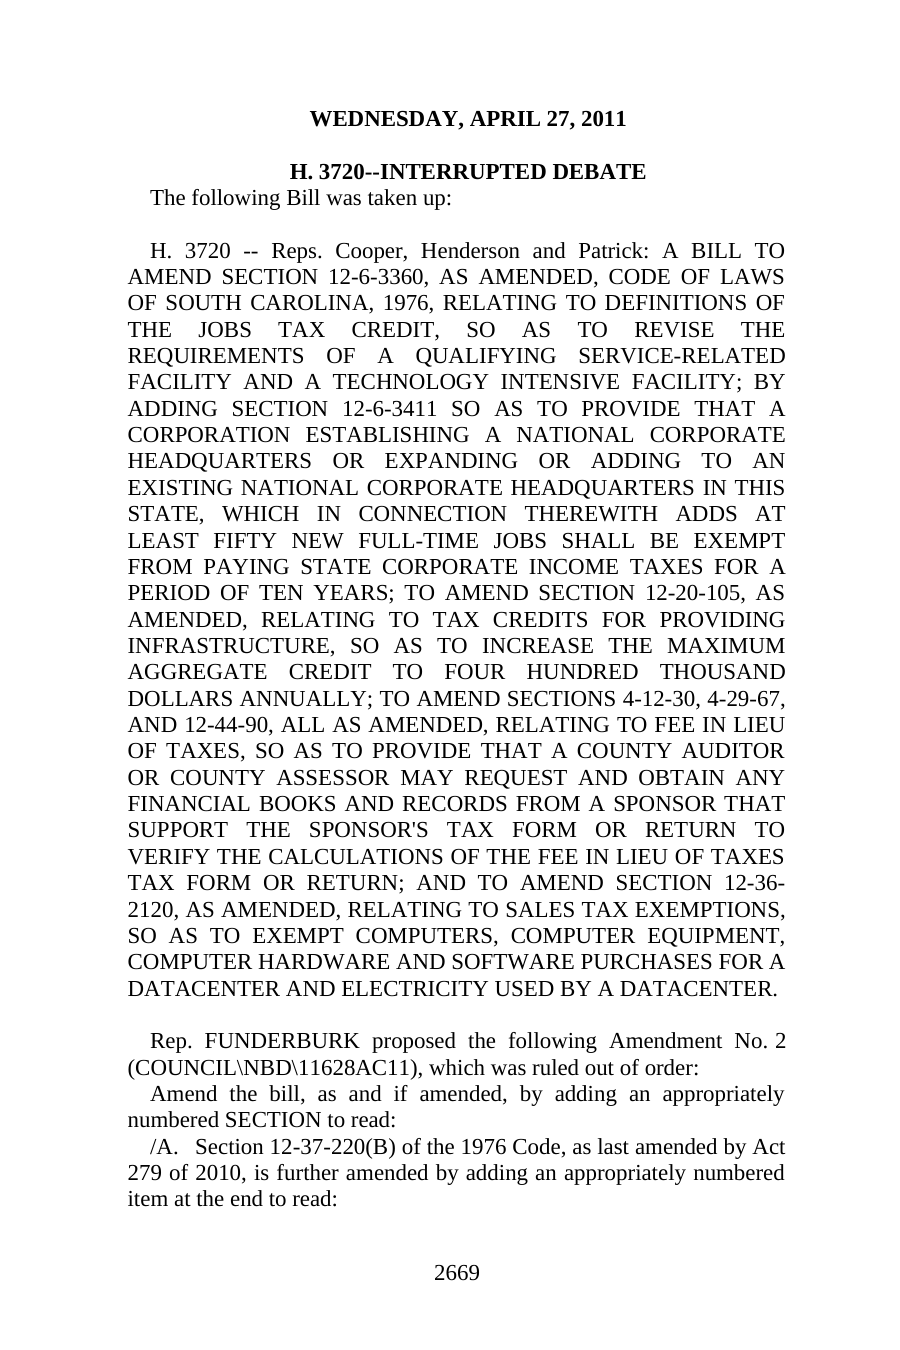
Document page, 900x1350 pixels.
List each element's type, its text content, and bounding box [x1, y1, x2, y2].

text Rep. FUNDERBURK proposed the following Amendment No. 2 (COUNCIL\NBD\11628AC11), which was ruled out of order: [127, 1027, 786, 1080]
text Amend the bill, as and if amended, by adding an appropriately numbered SECTION to read: [127, 1080, 786, 1133]
text The following Bill was taken up: [127, 184, 786, 210]
text H. 3720 -- Reps. Cooper, Henderson and Patrick: A BILL TO AMEND SECTION 12-6-3360, AS AMENDED, CODE OF LAWS OF SOUTH CAROLINA, 1976, RELATING TO DEFINITIONS OF THE JOBS TAX CREDIT, SO AS TO REVISE THE REQUIREMENTS OF A QUALIFYING SERVICE-RELATED FACILITY AND A TECHNOLOGY INTENSIVE FACILITY; BY ADDING SECTION 12-6-3411 SO AS TO PROVIDE THAT A CORPORATION ESTABLISHING A NATIONAL CORPORATE HEADQUARTERS OR EXPANDING OR ADDING TO AN EXISTING NATIONAL CORPORATE HEADQUARTERS IN THIS STATE, WHICH IN CONNECTION THEREWITH ADDS AT LEAST FIFTY NEW FULL-TIME JOBS SHALL BE EXEMPT FROM PAYING STATE CORPORATE INCOME TAXES FOR A PERIOD OF TEN YEARS; TO AMEND SECTION 12-20-105, AS AMENDED, RELATING TO TAX CREDITS FOR PROVIDING INFRASTRUCTURE, SO AS TO INCREASE THE MAXIMUM AGGREGATE CREDIT TO FOUR HUNDRED THOUSAND DOLLARS ANNUALLY; TO AMEND SECTIONS 4-12-30, 4-29-67, AND 12-44-90, ALL AS AMENDED, RELATING TO FEE IN LIEU OF TAXES, SO AS TO PROVIDE THAT A COUNTY AUDITOR OR COUNTY ASSESSOR MAY REQUEST AND OBTAIN ANY FINANCIAL BOOKS AND RECORDS FROM A SPONSOR THAT SUPPORT THE SPONSOR'S TAX FORM OR RETURN TO VERIFY THE CALCULATIONS OF THE FEE IN LIEU OF TAXES TAX FORM OR RETURN; AND TO AMEND SECTION 12-36-2120, AS AMENDED, RELATING TO SALES TAX EXEMPTIONS, SO AS TO EXEMPT COMPUTERS, COMPUTER EQUIPMENT, COMPUTER HARDWARE AND SOFTWARE PURCHASES FOR A DATACENTER AND ELECTRICITY USED BY A DATACENTER. [127, 237, 786, 1001]
text /A. Section 12-37-220(B) of the 1976 Code, as last amended by Act 279 of 2010, is further amended by adding an appropriately numbered item at the end to read: [127, 1133, 786, 1212]
text H. 3720--INTERRUPTED DEBATE [127, 158, 786, 184]
